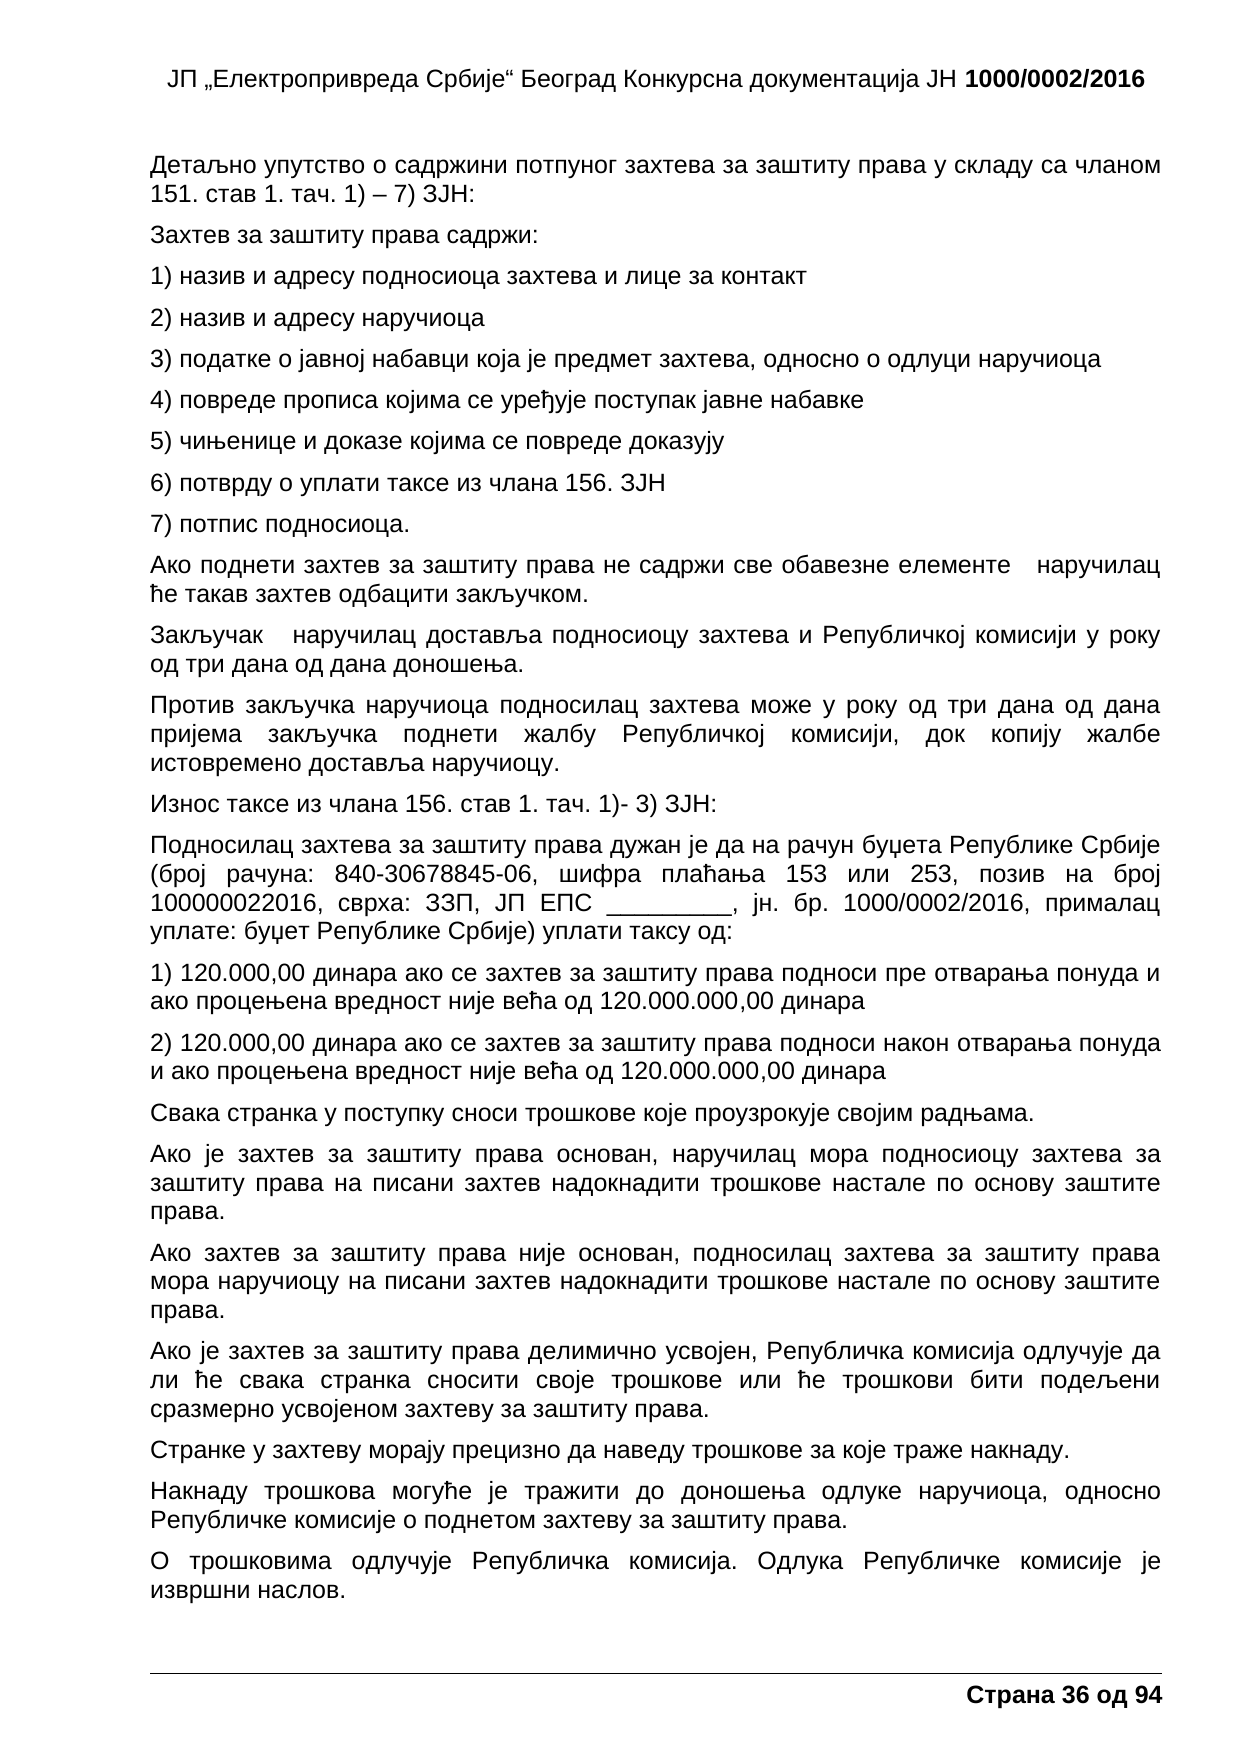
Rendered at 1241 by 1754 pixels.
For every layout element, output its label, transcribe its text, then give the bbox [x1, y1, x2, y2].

text Детаљно упутство о садржини потпуног захтева за заштиту права у складу са чланом 151. став 1. тач. 1) – 7) ЗЈН: [150, 150, 1162, 207]
text Странке у захтеву морају прецизно да наведу трошкове за које траже накнаду. [150, 1435, 1162, 1464]
text Накнаду трошкова могуће је тражити до доношења одлуке наручиоца, односно Републичке комисије о поднетом захтеву за заштиту права. [150, 1476, 1162, 1534]
text Ако је захтев за заштиту права основан, наручилац мора подносиоцу захтева за заштиту права на писани захтев надокнадити трошкове настале по основу заштите права. [150, 1139, 1162, 1225]
text Закључак наручилац доставља подносиоцу захтева и Републичкој комисији у року од три дана од дана доношења. [150, 620, 1162, 677]
text 7) потпис подносиоца. [150, 509, 1162, 537]
text 1) 120.000,00 динара ако се захтев за заштиту права подноси пре отварања понуда и ако процењена вредност није већа од 120.000.000,00 динара [150, 957, 1162, 1015]
text 3) податке о јавној набавци која је предмет захтева, односно о одлуци наручиоца [150, 344, 1162, 372]
text 2) назив и адресу наручиоца [150, 302, 1162, 331]
text Захтев за заштиту права садржи: [150, 220, 1162, 249]
text Против закључка наручиоца подносилац захтева може у року од три дана од дана пријема закључка поднети жалбу Републичкој комисији, док копију жалбе истовремено доставља наручиоцу. [150, 690, 1162, 776]
text Ако захтев за заштиту права није основан, подносилац захтева за заштиту права мора наручиоцу на писани захтев надокнадити трошкове настале по основу заштите права. [150, 1237, 1162, 1324]
text 2) 120.000,00 динара ако се захтев за заштиту права подноси након отварања понуда и ако процењена вредност није већа од 120.000.000,00 динара [150, 1027, 1162, 1085]
text 6) потврду о уплати таксе из члана 156. ЗЈН [150, 467, 1162, 496]
text Износ таксе из члана 156. став 1. тач. 1)- 3) ЗЈН: [150, 789, 1162, 817]
text 5) чињенице и доказе којима се повреде доказују [150, 426, 1162, 455]
text Ако поднети захтев за заштиту права не садржи све обавезне елементе наручилац ће такав захтев одбацити закључком. [150, 550, 1162, 607]
text Ако је захтев за заштиту права делимично усвојен, Републичка комисија одлучује да ли ће свака странка сносити своје трошкове или ће трошкови бити подељени сразмерно усвојеном захтеву за заштиту права. [150, 1336, 1162, 1422]
text Подносилац захтева за заштиту права дужан је да на рачун буџета Републике Србије (број рачуна: 840-30678845-06, шифра плаћања 153 или 253, позив на број 100000022016, сврха: ЗЗП, ЈП ЕПС _________, јн. бр. 1000/0002/2016, прималац уплате: буџет Републике Србије) уплати таксу од: [150, 830, 1162, 945]
text 1) назив и адресу подносиоца захтева и лице за контакт [150, 261, 1162, 290]
text Свака странка у поступку сноси трошкове које проузрокује својим радњама. [150, 1097, 1162, 1126]
text 4) повреде прописа којима се уређује поступак јавне набавке [150, 385, 1162, 414]
text О трошковима одлучује Републичка комисија. Одлука Републичке комисије је извршни наслов. [150, 1546, 1162, 1604]
